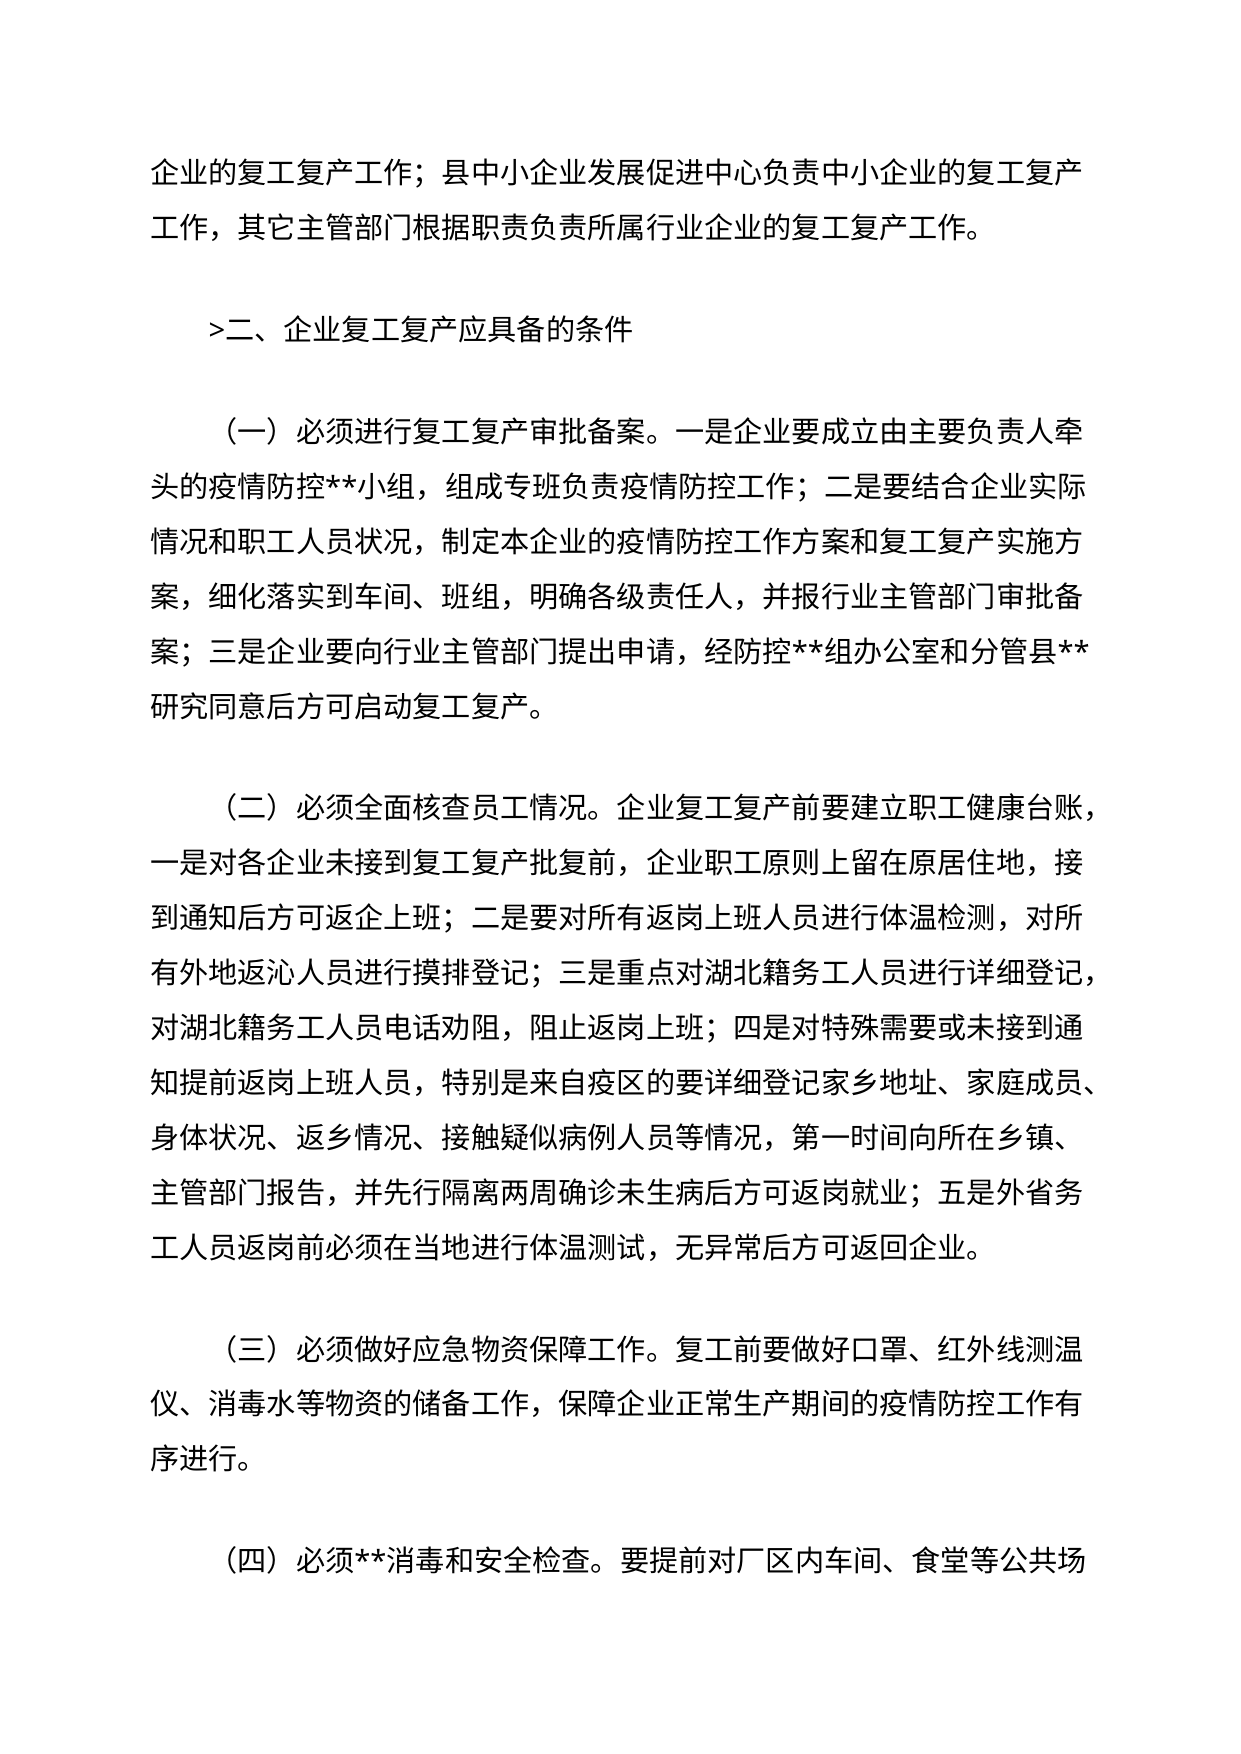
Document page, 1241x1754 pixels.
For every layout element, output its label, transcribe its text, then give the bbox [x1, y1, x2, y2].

text >二、企业复工复产应具备的条件 [150, 307, 1090, 349]
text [150, 150, 1090, 247]
text （三）必须做好应急物资保障工作。复工前要做好口罩、红外线测温仪、消毒水等物资的储备工作，保障企业正常生产期间的疫情防控工作有序进行。 [150, 1326, 1090, 1478]
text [150, 1538, 1090, 1580]
text （二）必须全面核查员工情况。企业复工复产前要建立职工健康台账，一是对各企业未接到复工复产批复前，企业职工原则上留在原居住地，接到通知后方可返企上班；二是要对所有返岗上班人员进行体温检测，对所有外地返沁人员进行摸排登记；三是重点对湖北籍务工人员进行详细登记，对湖北籍务工人员电话劝阻，阻止返岗上班；四是对特殊需要或未接到通知提前返岗上班人员，特别是来自疫区的要详细登记家乡地址、家庭成员、身体状况、返乡情况、接触疑似病例人员等情况，第一时间向所在乡镇、主管部门报告，并先行隔离两周确诊未生病后方可返岗就业；五是外省务工人员返岗前必须在当地进行体温测试，无异常后方可返回企业。 [150, 785, 1090, 1267]
text （一）必须进行复工复产审批备案。一是企业要成立由主要负责人牵头的疫情防控**小组，组成专班负责疫情防控工作；二是要结合企业实际情况和职工人员状况，制定本企业的疫情防控工作方案和复工复产实施方案，细化落实到车间、班组，明确各级责任人，并报行业主管部门审批备案；三是企业要向行业主管部门提出申请，经防控**组办公室和分管县**研究同意后方可启动复工复产。 [150, 409, 1090, 726]
